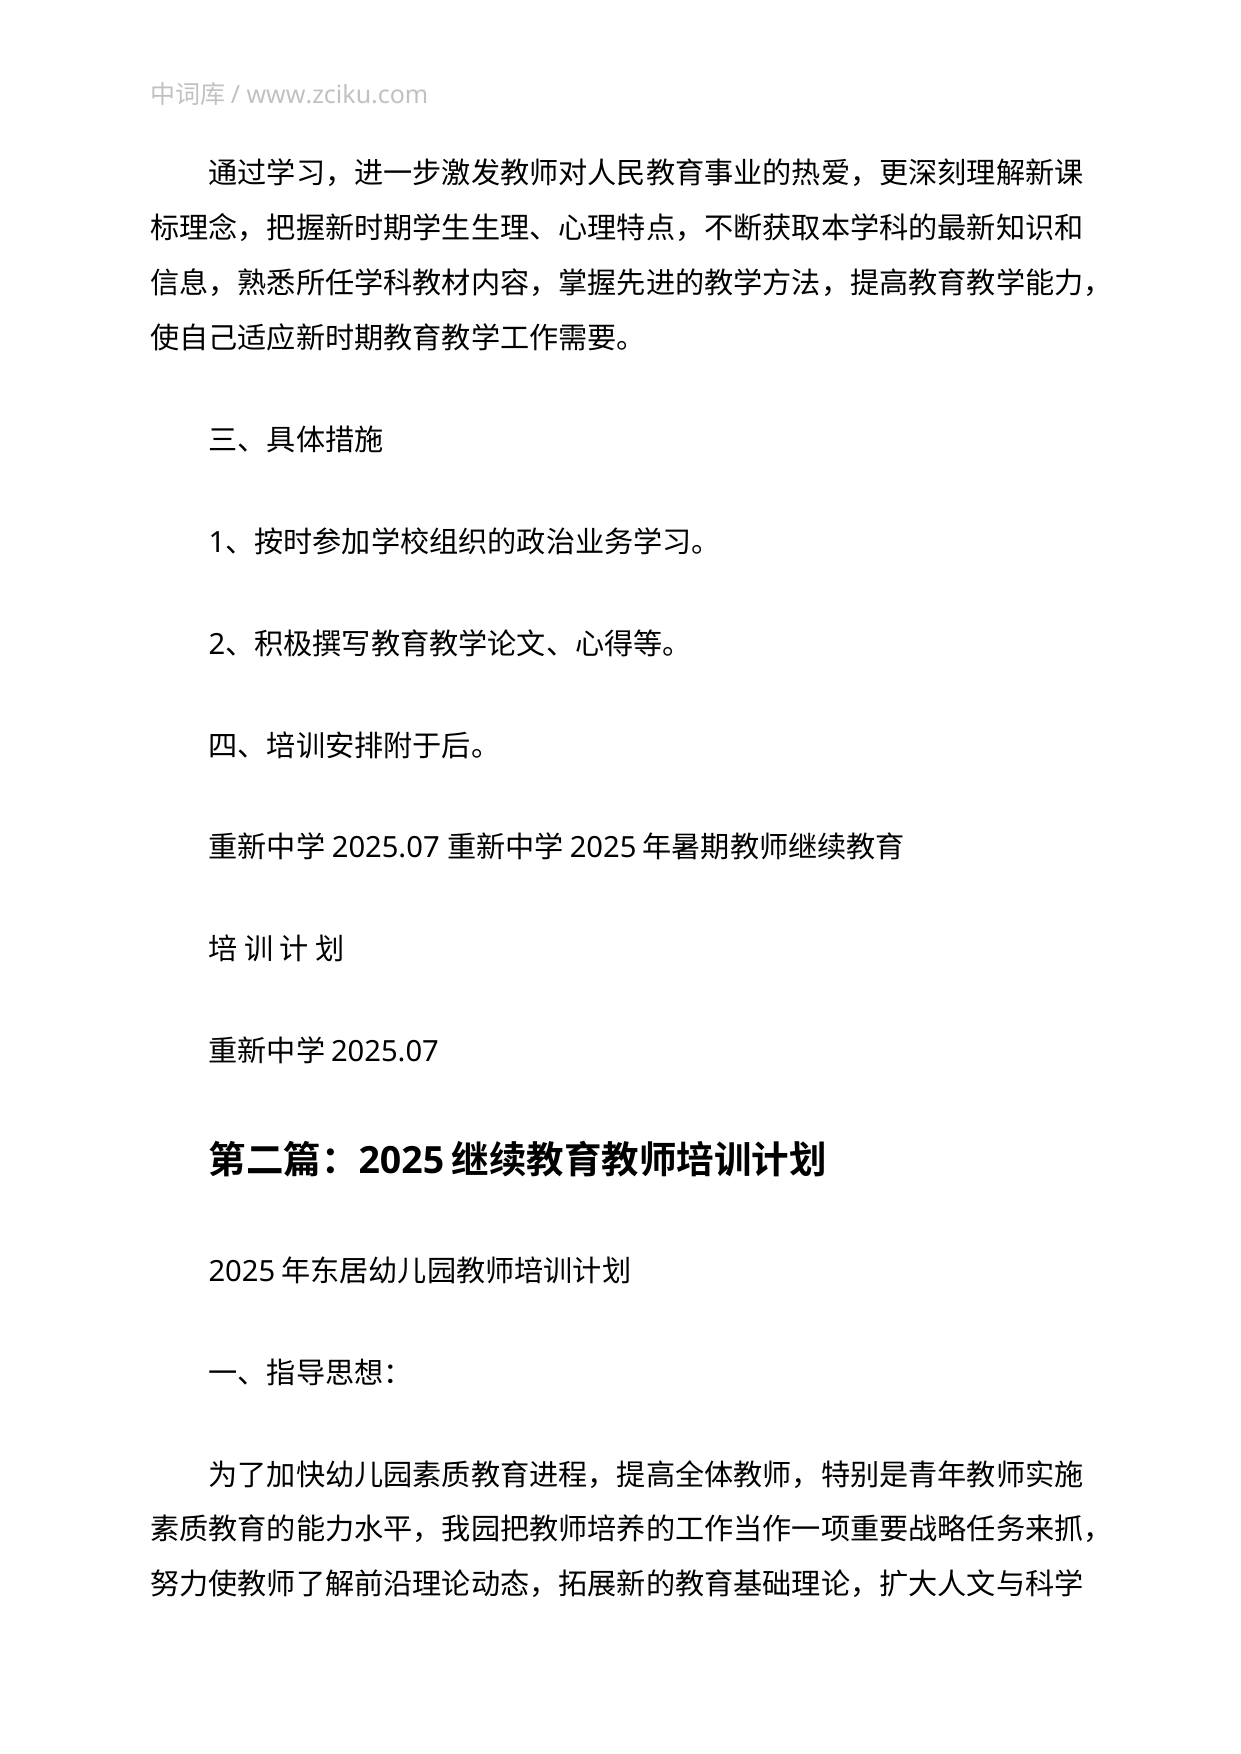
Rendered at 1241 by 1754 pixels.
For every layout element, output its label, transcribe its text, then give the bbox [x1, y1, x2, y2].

text 2025年东居幼儿园教师培训计划 [150, 1247, 1090, 1290]
text 第二篇：2025继续教育教师培训计划 [150, 1130, 1090, 1184]
text 重新中学2025.07 [150, 1028, 1090, 1070]
text 1、按时参加学校组织的政治业务学习。 [150, 518, 1090, 561]
text 三、具体措施 [150, 416, 1090, 459]
text 一、指导思想： [150, 1349, 1090, 1392]
text 四、培训安排附于后。 [150, 722, 1090, 764]
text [150, 1451, 1090, 1603]
text 2、积极撰写教育教学论文、心得等。 [150, 620, 1090, 663]
text 通过学习，进一步激发教师对人民教育事业的热爱，更深刻理解新课标理念，把握新时期学生生理、心理特点，不断获取本学科的最新知识和信息，熟悉所任学科教材内容，掌握先进的教学方法，提高教育教学能力，使自己适应新时期教育教学工作需要。 [150, 150, 1090, 357]
text 培 训 计 划 [150, 926, 1090, 968]
text 重新中学 2025.07 重新中学2025年暑期教师继续教育 [150, 824, 1090, 866]
